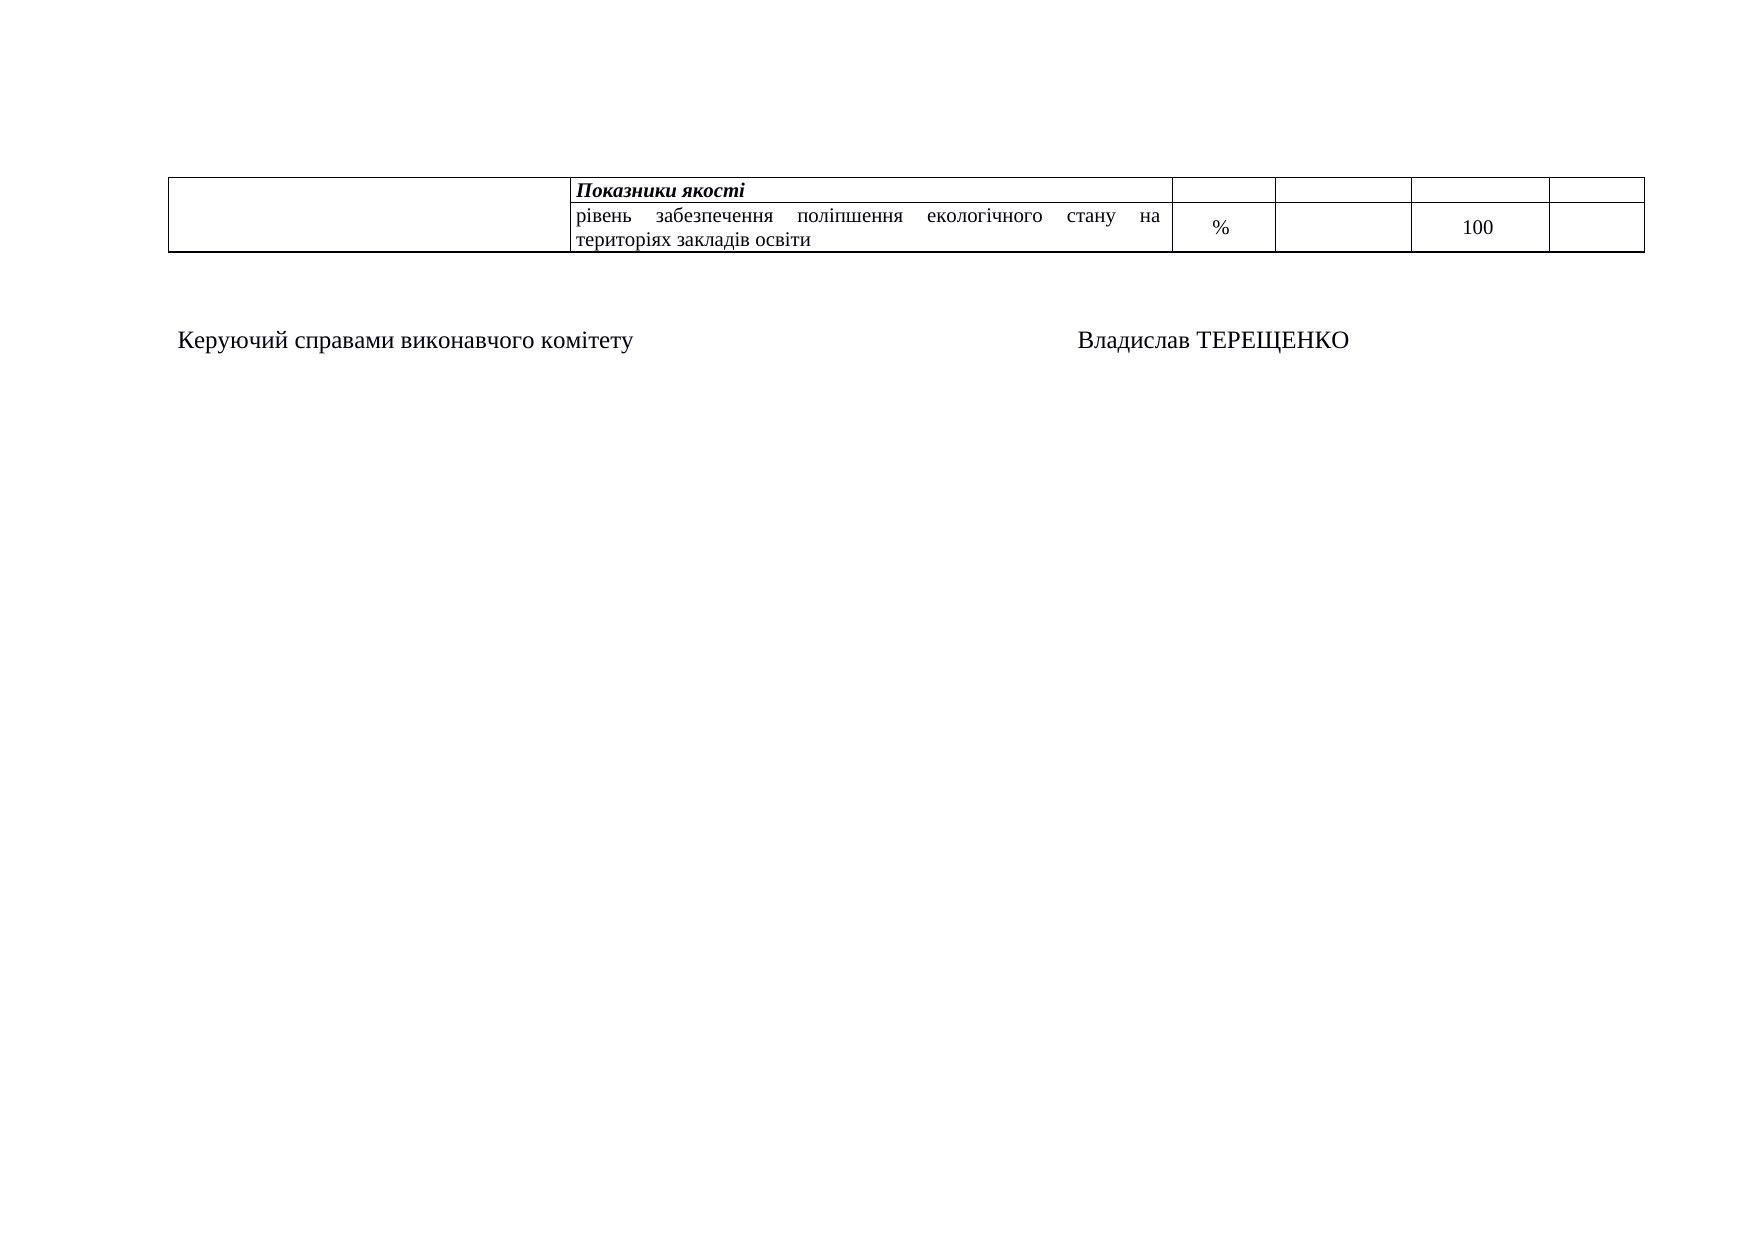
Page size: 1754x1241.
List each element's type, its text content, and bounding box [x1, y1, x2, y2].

table_cell % [1173, 203, 1275, 251]
table_cell [1550, 203, 1644, 251]
table_cell [1412, 178, 1549, 202]
text Керуючий справами виконавчого комітету Владислав ТЕРЕЩЕНКО [177, 325, 1754, 353]
table_cell [1173, 178, 1275, 202]
table_cell рівень забезпечення поліпшення екологічного стану на територіях закладів освіти [571, 203, 1172, 251]
table_cell Показники якості [571, 178, 1172, 202]
table_cell [1550, 178, 1644, 202]
table_cell [1276, 178, 1411, 202]
table_cell 100 [1412, 203, 1549, 251]
table_cell [1276, 203, 1411, 251]
